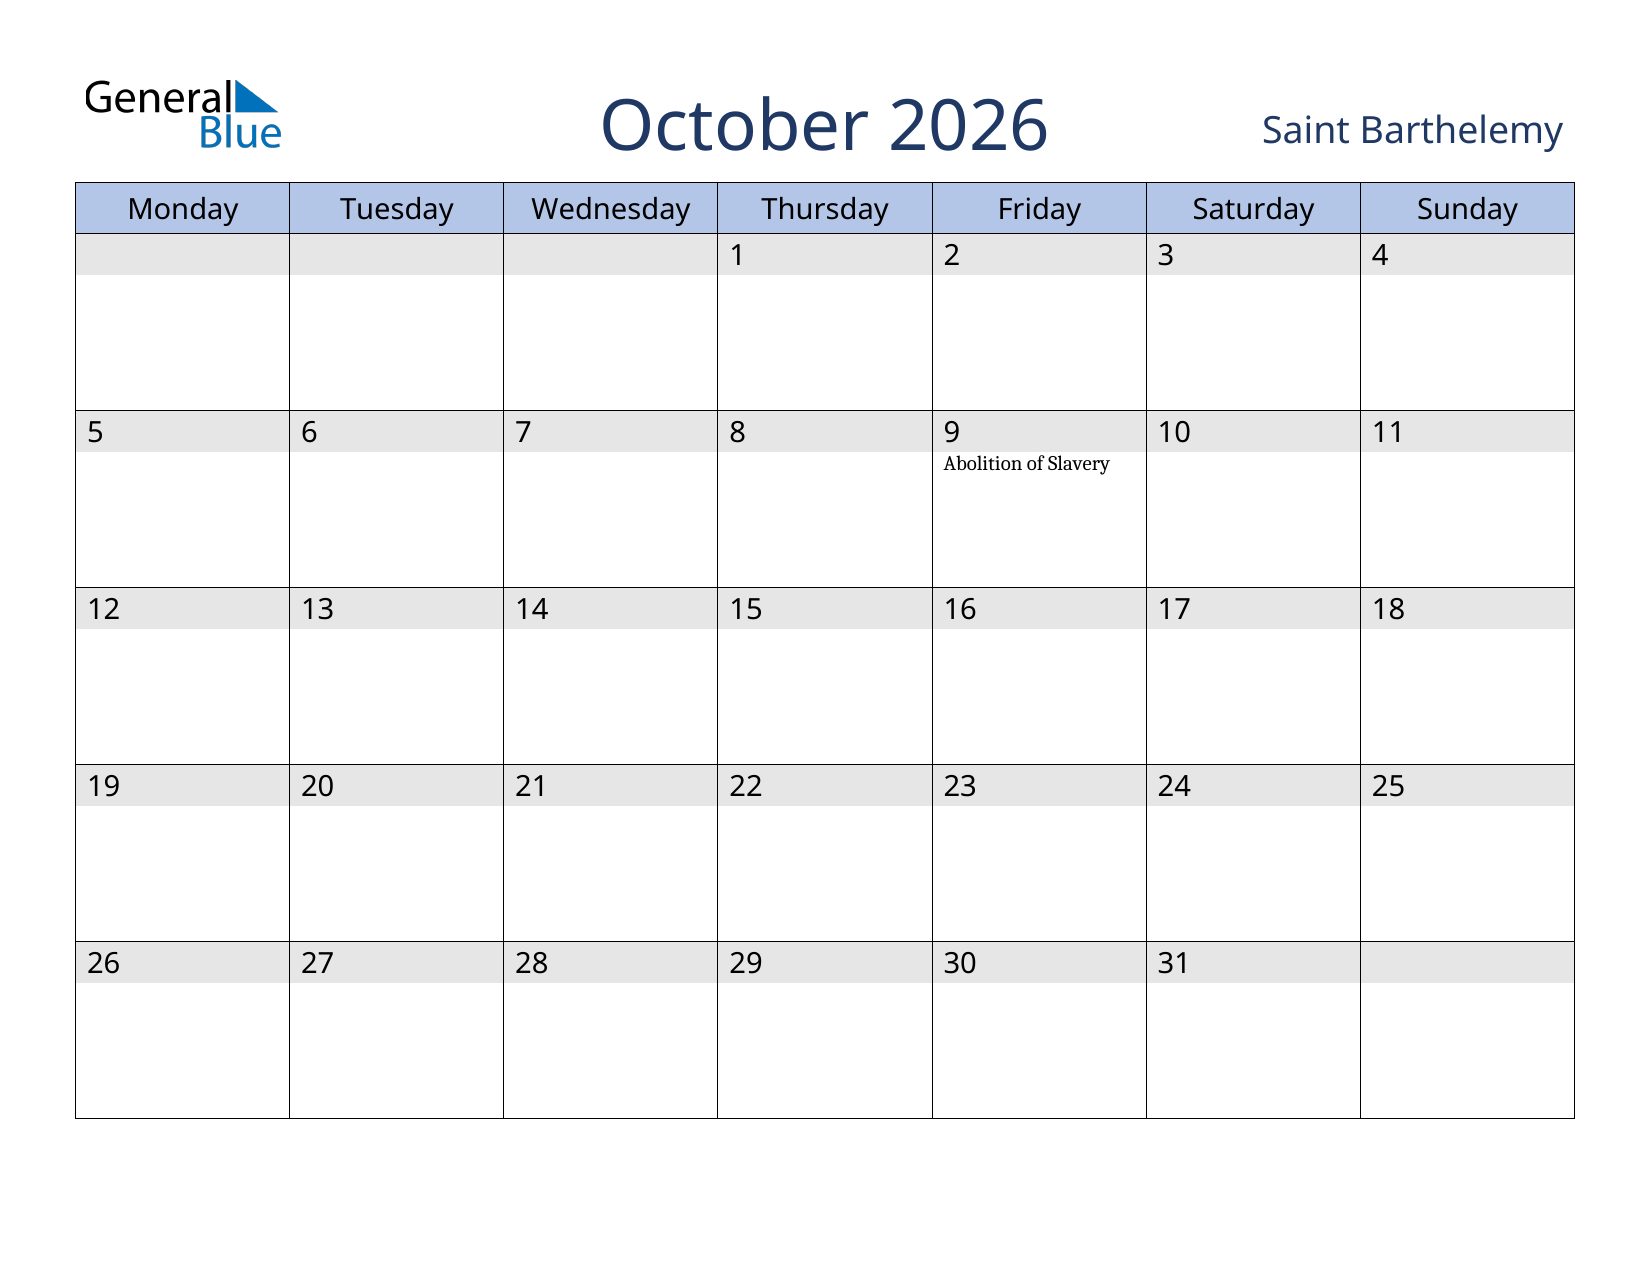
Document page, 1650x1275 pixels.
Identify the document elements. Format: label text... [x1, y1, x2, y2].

table_cell [718, 806, 932, 941]
table_cell Saturday [1147, 183, 1360, 233]
table_cell 26 [76, 942, 289, 983]
table_cell [76, 806, 289, 941]
table_cell [504, 983, 717, 1118]
table_cell 25 [1361, 765, 1574, 806]
table_cell [933, 275, 1146, 410]
table_header [76, 75, 503, 182]
table_cell 15 [718, 588, 932, 629]
table_cell [290, 234, 503, 275]
table_cell 3 [1147, 234, 1360, 275]
table_cell Wednesday [504, 183, 717, 233]
table_cell 9 [933, 411, 1146, 452]
table_cell [290, 806, 503, 941]
table_cell 13 [290, 588, 503, 629]
table_cell 20 [290, 765, 503, 806]
table_cell Abolition of Slavery [933, 452, 1146, 587]
table_cell 27 [290, 942, 503, 983]
table_cell [76, 452, 289, 587]
table_cell 30 [933, 942, 1146, 983]
table_cell 24 [1147, 765, 1360, 806]
table_cell 19 [76, 765, 289, 806]
table_cell [76, 275, 289, 410]
table_cell [290, 452, 503, 587]
table_cell 11 [1361, 411, 1574, 452]
table_cell 6 [290, 411, 503, 452]
table_cell [1147, 629, 1360, 764]
table_cell 23 [933, 765, 1146, 806]
table_cell Sunday [1361, 183, 1574, 233]
table_cell 29 [718, 942, 932, 983]
table_cell [504, 234, 717, 275]
table_cell 21 [504, 765, 717, 806]
table_cell [1361, 452, 1574, 587]
table_cell [504, 629, 717, 764]
table_cell 7 [504, 411, 717, 452]
table_cell [290, 983, 503, 1118]
table_cell Thursday [718, 183, 932, 233]
table_cell [1147, 806, 1360, 941]
table_cell [76, 983, 289, 1118]
table_cell [1361, 629, 1574, 764]
table_cell 18 [1361, 588, 1574, 629]
table_cell 4 [1361, 234, 1574, 275]
table_cell 16 [933, 588, 1146, 629]
table_cell [76, 629, 289, 764]
table_cell [504, 806, 717, 941]
table_cell [933, 629, 1146, 764]
table_cell [504, 275, 717, 410]
table_cell [933, 806, 1146, 941]
table_cell [290, 275, 503, 410]
table_cell [1361, 806, 1574, 941]
table_cell [718, 629, 932, 764]
table_cell [933, 983, 1146, 1118]
table_cell [1361, 275, 1574, 410]
picture [86, 80, 281, 148]
table_cell [1147, 983, 1360, 1118]
table_cell 31 [1147, 942, 1360, 983]
table_cell Monday [76, 183, 289, 233]
table_header October 2026 [504, 75, 1146, 182]
table_cell [1147, 275, 1360, 410]
table_cell [76, 234, 289, 275]
table_cell 12 [76, 588, 289, 629]
table_cell 28 [504, 942, 717, 983]
table_cell 14 [504, 588, 717, 629]
table_cell 1 [718, 234, 932, 275]
table_cell 5 [76, 411, 289, 452]
table_cell Tuesday [290, 183, 503, 233]
table_cell [1361, 942, 1574, 983]
table_cell Friday [933, 183, 1146, 233]
table_header Saint Barthelemy [1146, 75, 1574, 182]
table_cell 8 [718, 411, 932, 452]
table_cell [1361, 983, 1574, 1118]
table_cell [718, 452, 932, 587]
table_cell [718, 983, 932, 1118]
table_cell 17 [1147, 588, 1360, 629]
table_cell 22 [718, 765, 932, 806]
table_cell [504, 452, 717, 587]
table_cell [1147, 452, 1360, 587]
table_cell [290, 629, 503, 764]
table_cell 10 [1147, 411, 1360, 452]
table_cell [718, 275, 932, 410]
table_cell 2 [933, 234, 1146, 275]
